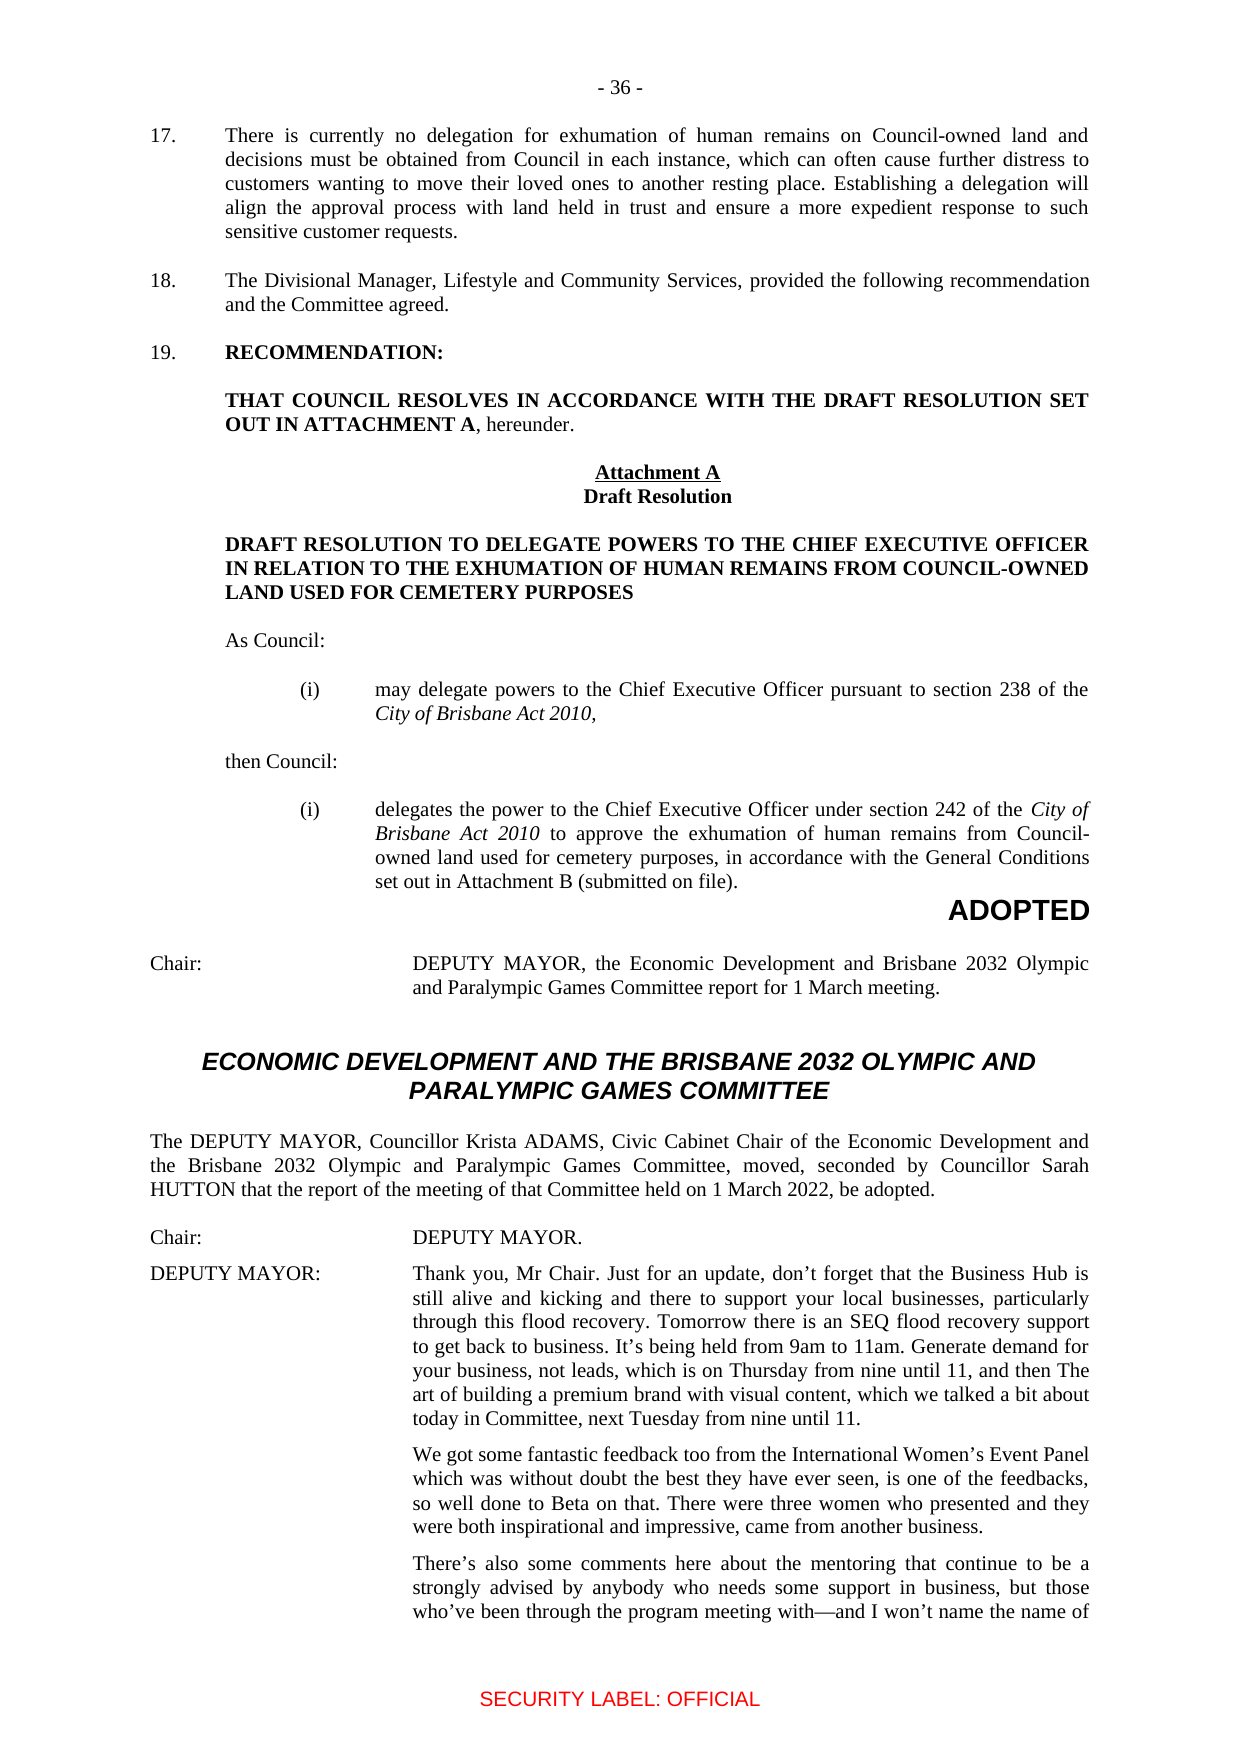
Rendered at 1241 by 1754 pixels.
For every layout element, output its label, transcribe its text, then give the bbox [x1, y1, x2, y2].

text (i) delegates the power to the Chief Executive Officer under section 242 of the City of Brisbane Act 2010 to approve the exhumation of human remains from Council-owned land used for cemetery purposes, in accordance with the General Conditions set out in Attachment B (submitted on file). [300, 797, 1090, 893]
text As Council: [225, 628, 1090, 652]
text We got some fantastic feedback too from the International Women’s Event Panel which was without doubt the best they have ever seen, is one of the feedbacks, so well done to Beta on that. There were three women who presented and they were both inspirational and impressive, came from another business. [150, 1442, 1090, 1538]
text DRAFT RESOLUTION TO DELEGATE POWERS TO THE CHIEF EXECUTIVE OFFICER IN RELATION TO THE EXHUMATION OF HUMAN REMAINS FROM COUNCIL-OWNED LAND USED FOR CEMETERY PURPOSES [225, 532, 1090, 604]
subtitle ECONOMIC DEVELOPMENT AND THE BRISBANE 2032 OLYMPIC AND PARALYMPIC GAMES COMMITTEE [150, 1047, 1090, 1104]
text Chair: DEPUTY MAYOR, the Economic Development and Brisbane 2032 Olympic and Paralympic Games Committee report for 1 March meeting. [150, 951, 1090, 999]
text Attachment A Draft Resolution [225, 460, 1090, 508]
text 18. The Divisional Manager, Lifestyle and Community Services, provided the following recommendation and the Committee agreed. [150, 267, 1090, 316]
text DEPUTY MAYOR: Thank you, Mr Chair. Just for an update, don’t forget that the Business Hub is still alive and kicking and there to support your local businesses, particularly through this flood recovery. Tomorrow there is an SEQ flood recovery support to get back to business. It’s being held from 9am to 11am. Generate demand for your business, not leads, which is on Thursday from nine until 11, and then The art of building a premium brand with visual content, which we talked a bit about today in Committee, next Tuesday from nine until 11. [150, 1261, 1090, 1430]
text (i) may delegate powers to the Chief Executive Officer pursuant to section 238 of the City of Brisbane Act 2010, [300, 677, 1090, 725]
text then Council: [225, 749, 1090, 773]
text The DEPUTY MAYOR, Councillor Krista ADAMS, Civic Cabinet Chair of the Economic Development and the Brisbane 2032 Olympic and Paralympic Games Committee, moved, seconded by Councillor Sarah HUTTON that the report of the meeting of that Committee held on 1 March 2022, be adopted. [150, 1128, 1090, 1201]
text THAT COUNCIL RESOLVES IN ACCORDANCE WITH THE DRAFT RESOLUTION SET OUT IN ATTACHMENT A, hereunder. [225, 388, 1090, 436]
text ADOPTED [150, 893, 1090, 927]
text 19. RECOMMENDATION: [150, 340, 1090, 364]
text Chair: DEPUTY MAYOR. [150, 1225, 1090, 1249]
text 17. There is currently no delegation for exhumation of human remains on Council-owned land and decisions must be obtained from Council in each instance, which can often cause further distress to customers wanting to move their loved ones to another resting place. Establishing a delegation will align the approval process with land held in trust and ensure a more expedient response to such sensitive customer requests. [150, 123, 1090, 243]
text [150, 1551, 1090, 1623]
